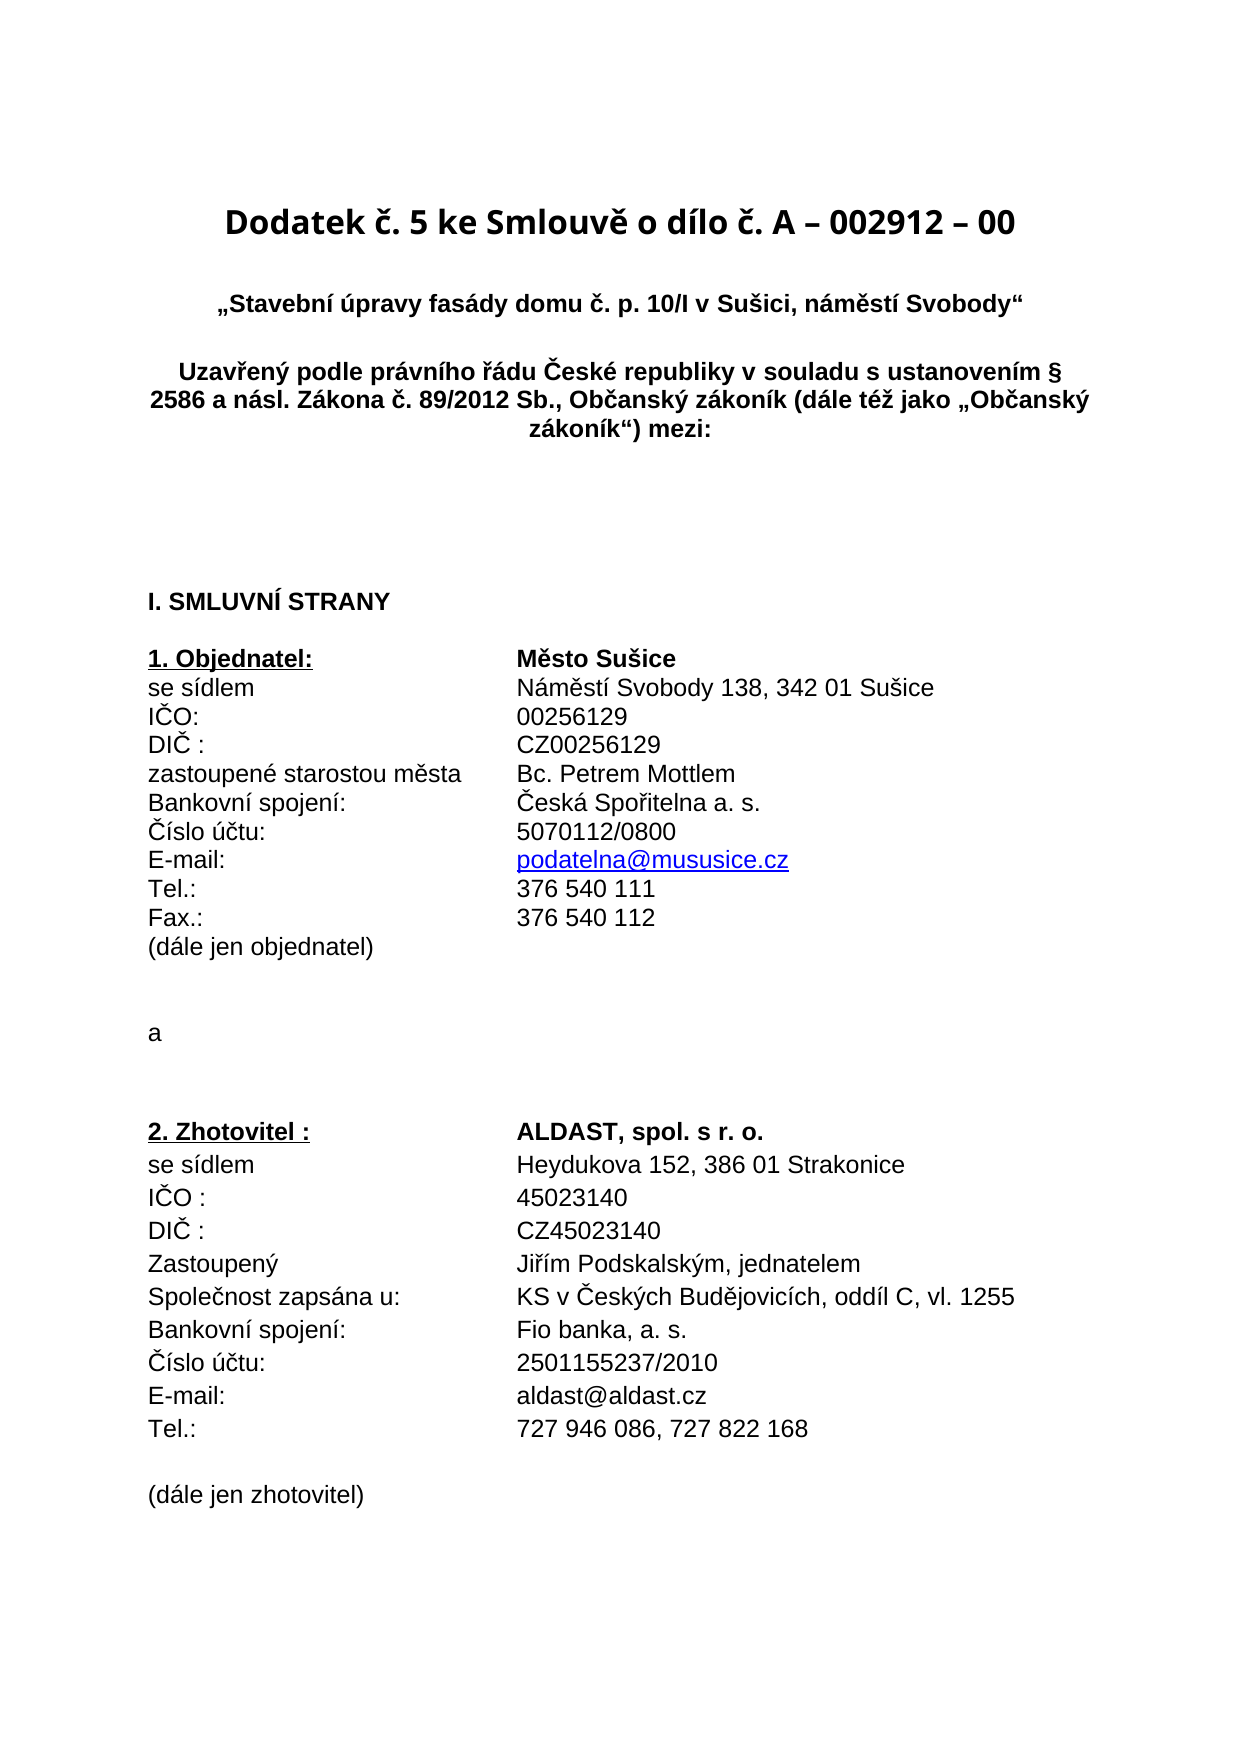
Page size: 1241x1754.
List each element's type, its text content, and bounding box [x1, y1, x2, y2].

text Tel.: 376 540 111 [148, 874, 1093, 903]
text Uzavřený podle právního řádu České republiky v souladu s ustanovením § 2586 a násl. Zákona č. 89/2012 Sb., Občanský zákoník (dále též jako „Občanský zákoník“) mezi: [148, 357, 1093, 443]
text se sídlem Heydukova 152, 386 01 Strakonice [148, 1150, 1093, 1179]
text I. SMLUVNÍ STRANY [148, 587, 1093, 615]
text DIČ : CZ45023140 [148, 1216, 1093, 1245]
text zastoupené starostou města Bc. Petrem Mottlem [148, 759, 1093, 788]
text Společnost zapsána u: KS v Českých Budějovicích, oddíl C, vl. 1255 [148, 1282, 1093, 1311]
text Fax.: 376 540 112 [148, 903, 1093, 932]
text IČO : 45023140 [148, 1183, 1093, 1212]
list IČO: 00256129 [148, 702, 1093, 730]
text Zastoupený Jiřím Podskalským, jednatelem [148, 1249, 1093, 1278]
text E-mail: podatelna@mususice.cz [148, 845, 1093, 874]
text (dále jen objednatel) [148, 932, 1093, 960]
text Tel.: 727 946 086, 727 822 168 [148, 1414, 1093, 1443]
text 2. Zhotovitel : ALDAST, spol. s r. o. [148, 1117, 1093, 1146]
text (dále jen zhotovitel) [148, 1480, 1093, 1509]
text Číslo účtu: 5070112/0800 [148, 817, 1093, 845]
text Dodatek č. 5 ke Smlouvě o dílo č. A – 002912 – 00 [148, 199, 1093, 244]
list DIČ : CZ00256129 [148, 730, 1093, 759]
text se sídlem Náměstí Svobody 138, 342 01 Sušice [148, 673, 1093, 702]
list 1. Objednatel: Město Sušice [148, 644, 1093, 673]
text Číslo účtu: 2501155237/2010 [148, 1348, 1093, 1377]
text E-mail: aldast@aldast.cz [148, 1381, 1093, 1410]
text Bankovní spojení: Fio banka, a. s. [148, 1315, 1093, 1344]
text „Stavební úpravy fasády domu č. p. 10/I v Sušici, náměstí Svobody“ [148, 289, 1093, 318]
text a [148, 1018, 1093, 1047]
text Bankovní spojení: Česká Spořitelna a. s. [148, 788, 1093, 817]
